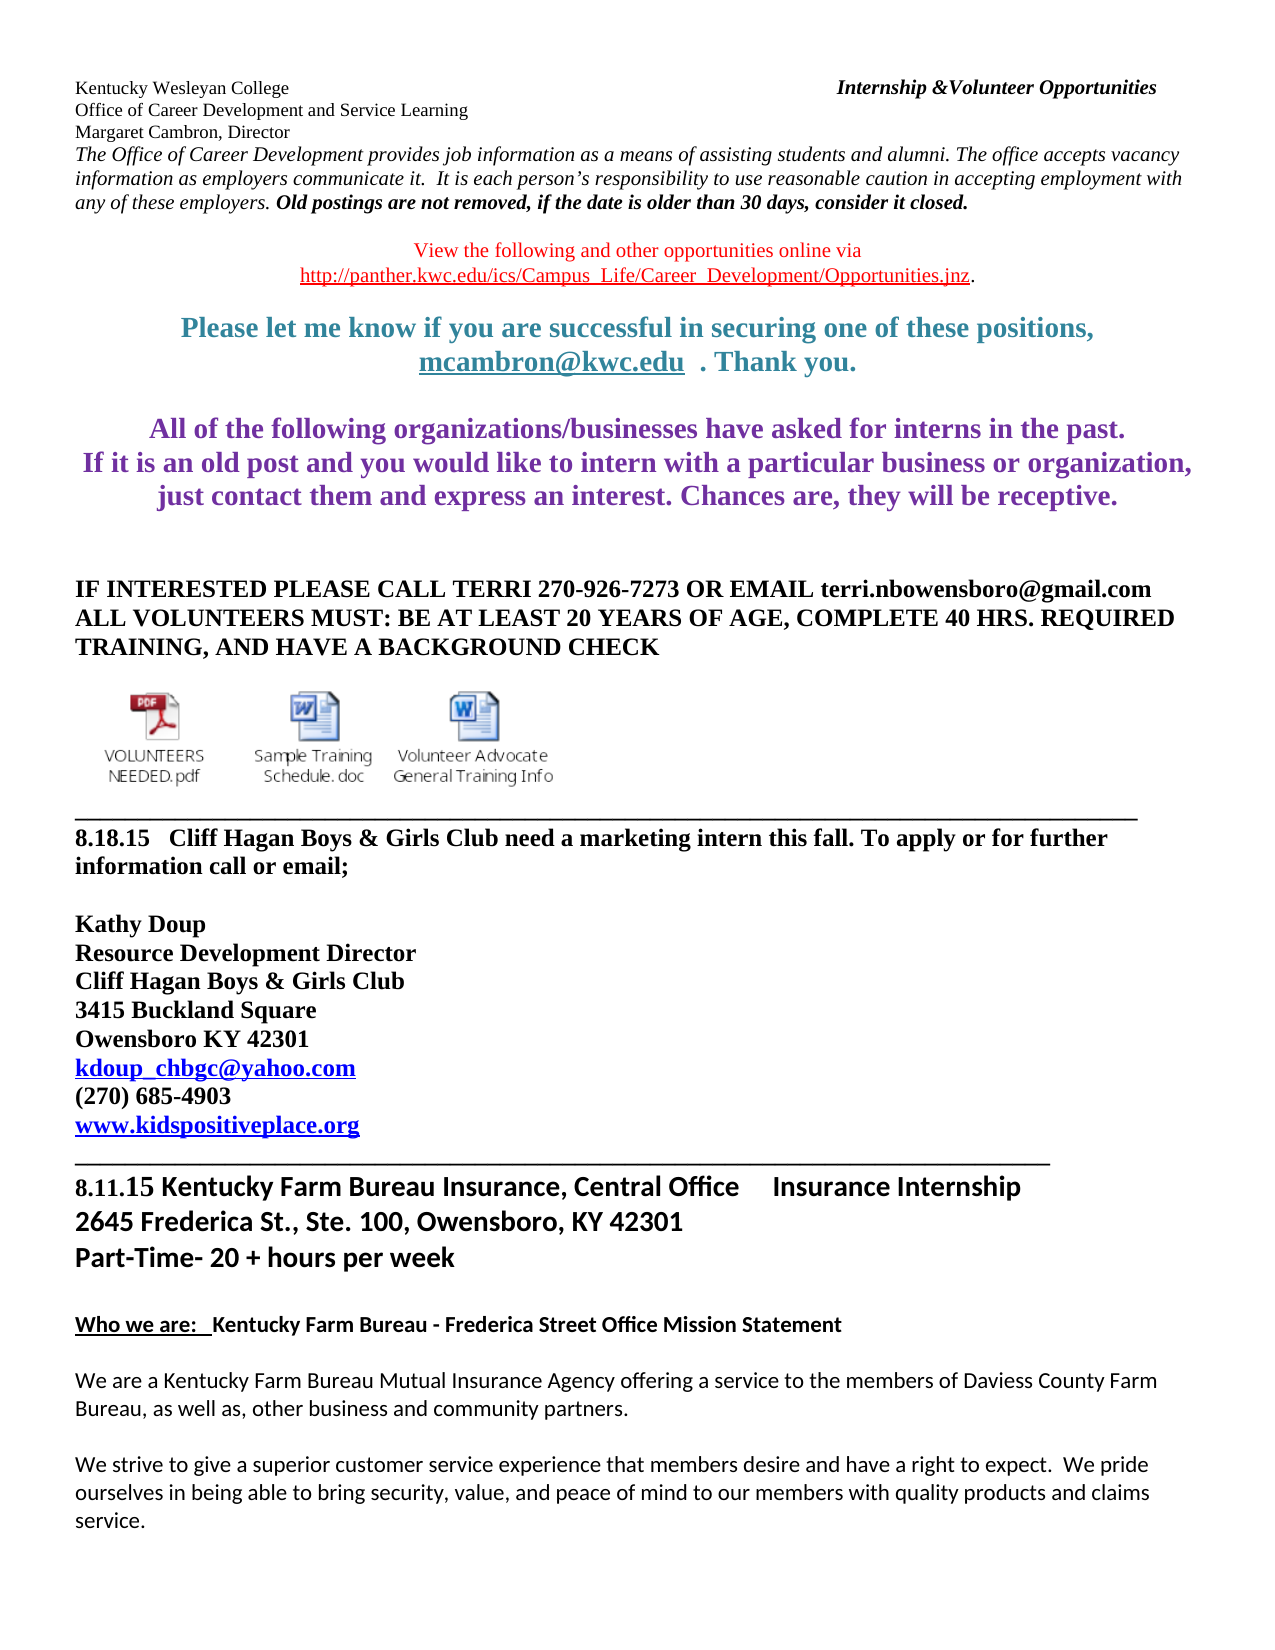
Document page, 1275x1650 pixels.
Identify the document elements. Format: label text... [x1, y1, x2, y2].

text Kathy Doup [75, 909, 1200, 938]
text We strive to give a superior customer service experience that members desire and have a right to expect. We pride ourselves in being able to bring security, value, and peace of mind to our members with quality products and claims service. [75, 1450, 1200, 1534]
text (270) 685-4903 [75, 1081, 1200, 1110]
text 3415 Buckland Square [75, 995, 1200, 1024]
text ______________________________________________________________________________ [75, 1139, 1200, 1168]
text ALL VOLUNTEERS MUST: BE AT LEAST 20 YEARS OF AGE, COMPLETE 40 HRS. REQUIRED TRAINING, AND HAVE A BACKGROUND CHECK [75, 603, 1200, 660]
text 8.11.15 Kentucky Farm Bureau Insurance, Central Office Insurance Internship [75, 1168, 1200, 1203]
text Part-Time- 20 + hours per week [75, 1239, 1200, 1274]
text Resource Development Director [75, 938, 1200, 966]
text Who we are: Kentucky Farm Bureau - Frederica Street Office Mission Statement [75, 1310, 1200, 1338]
text www.kidspositiveplace.org [75, 1110, 1200, 1139]
text 2645 Frederica St., Ste. 100, Owensboro, KY 42301 [75, 1203, 1200, 1239]
text Cliff Hagan Boys & Girls Club [75, 966, 1200, 995]
text _____________________________________________________________________________________ [75, 794, 1200, 823]
text 8.18.15 Cliff Hagan Boys & Girls Club need a marketing intern this fall. To apply or for further information call or email; [75, 823, 1200, 880]
text IF INTERESTED PLEASE CALL TERRI 270-926-7273 OR EMAIL terri.nbowensboro@gmail.com [75, 574, 1200, 603]
text kdoup_chbgc@yahoo.com [75, 1053, 1200, 1081]
text We are a Kentucky Farm Bureau Mutual Insurance Agency offering a service to the members of Daviess County Farm Bureau, as well as, other business and community partners. [75, 1366, 1200, 1422]
text Owensboro KY 42301 [75, 1024, 1200, 1053]
